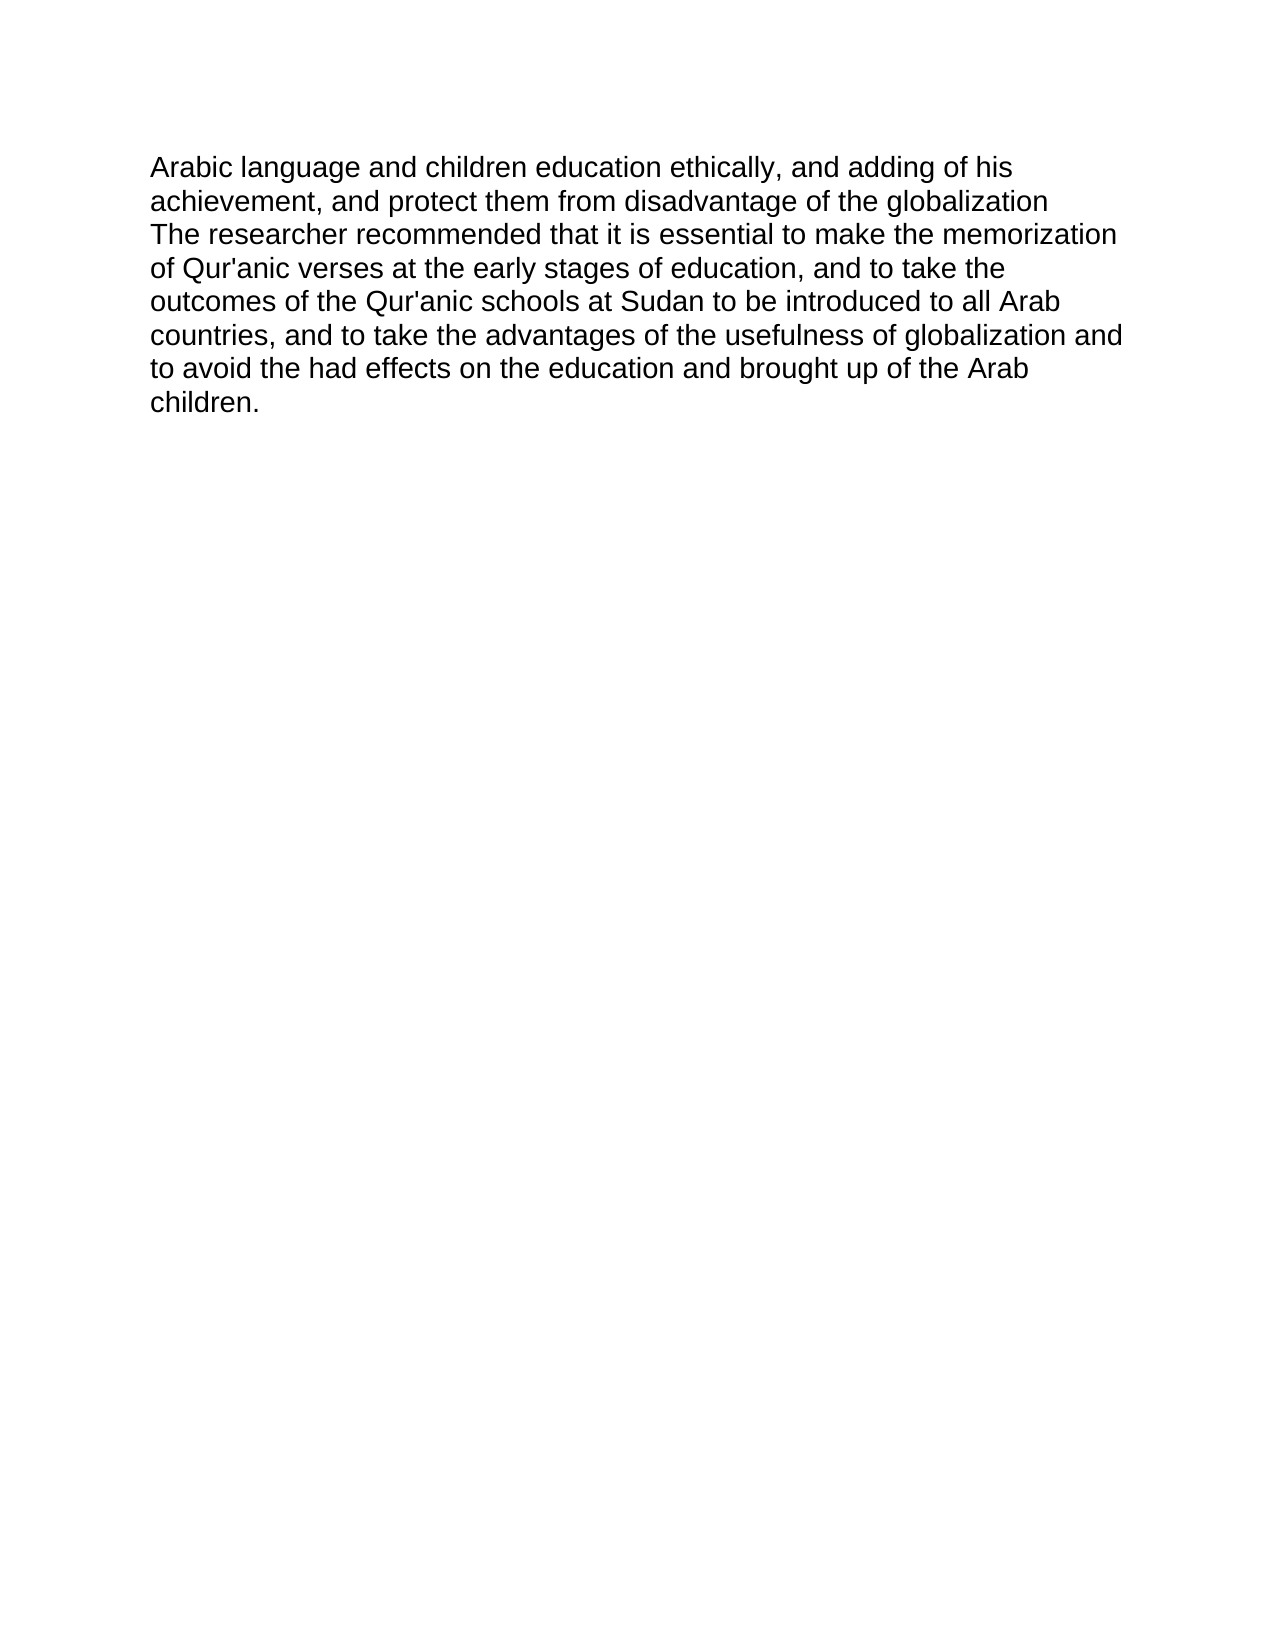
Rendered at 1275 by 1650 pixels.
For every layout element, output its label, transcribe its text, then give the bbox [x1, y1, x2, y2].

text The researcher recommended that it is essential to make the memorization of Qur'anic verses at the early stages of education, and to take the outcomes of the Qur'anic schools at Sudan to be introduced to all Arab countries, and to take the advantages of the usefulness of globalization and to avoid the had effects on the education and brought up of the Arab children. [150, 217, 1125, 418]
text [150, 150, 1125, 217]
